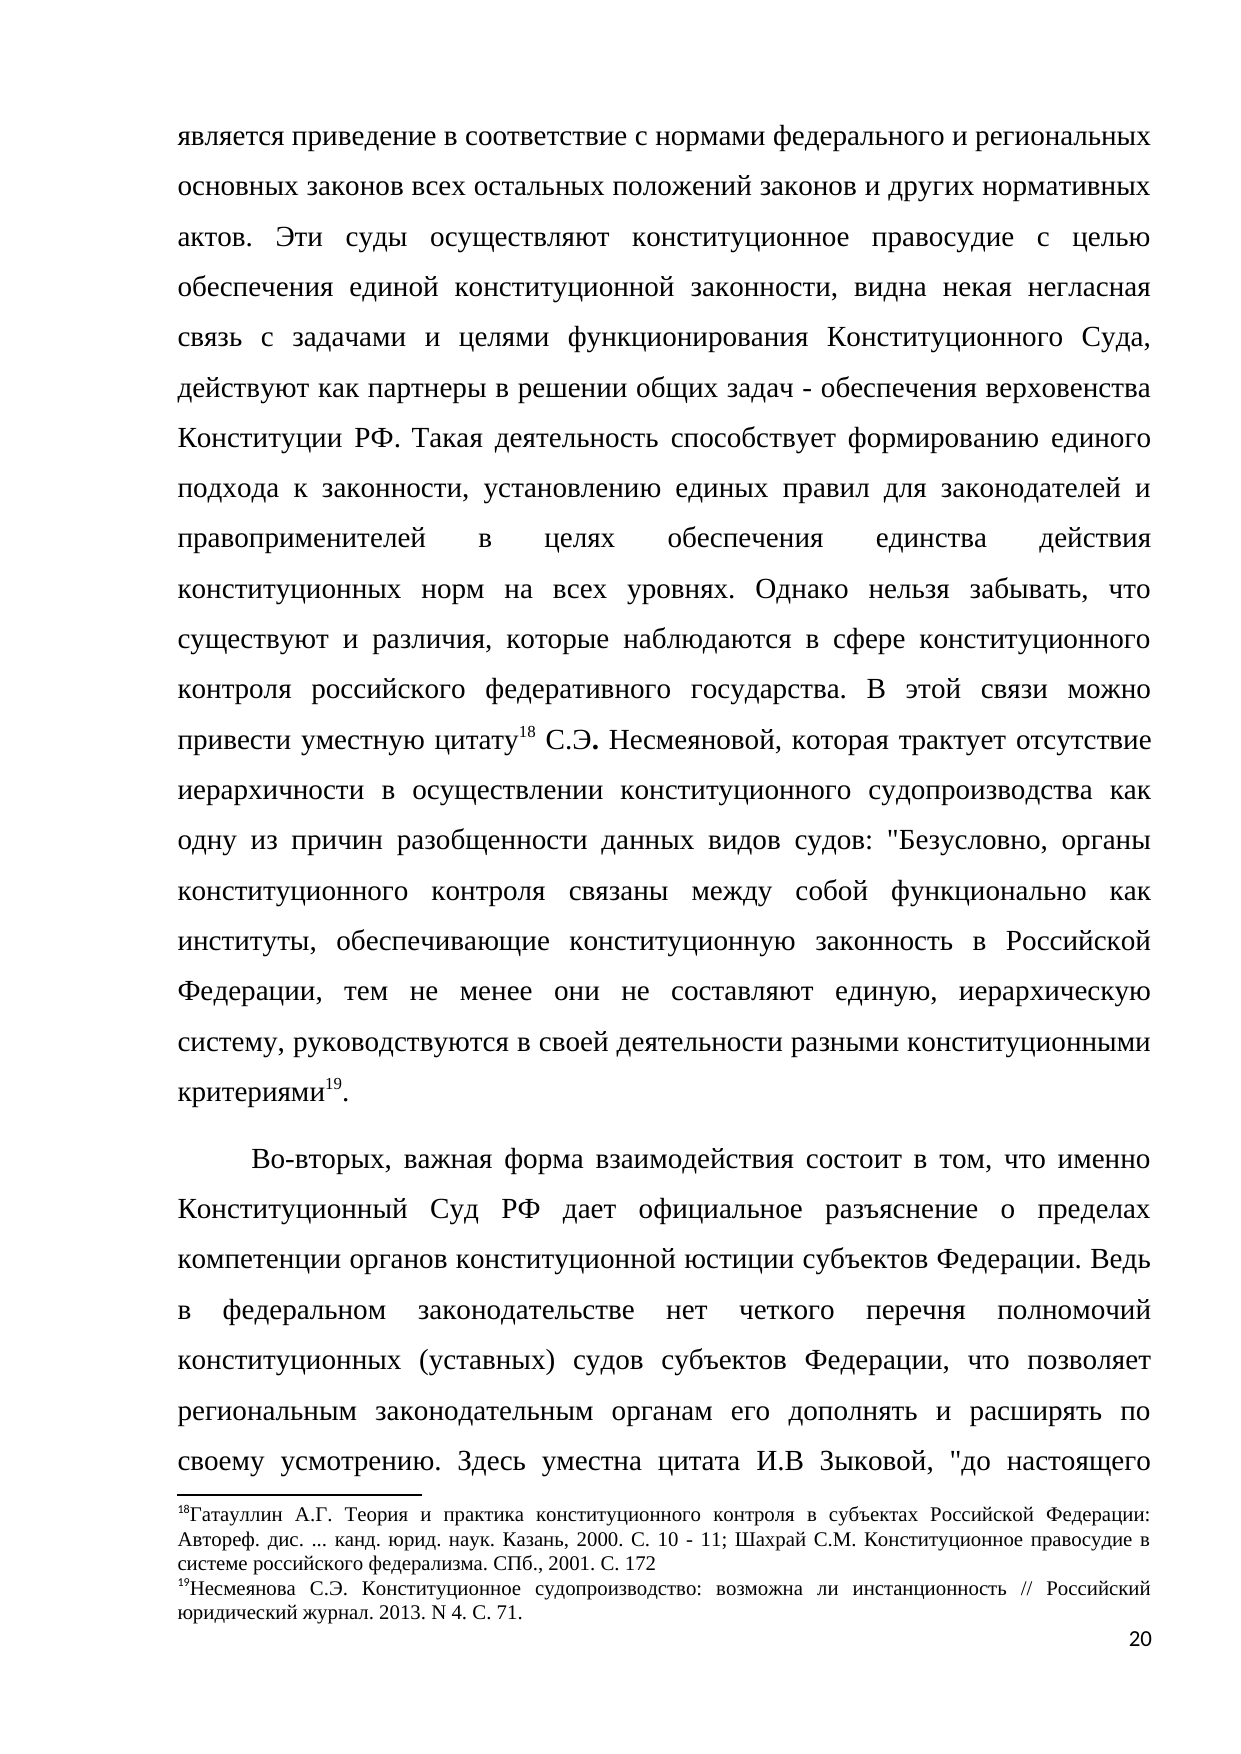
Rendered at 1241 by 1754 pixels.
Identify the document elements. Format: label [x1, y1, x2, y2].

text [177, 1141, 1152, 1476]
text [177, 118, 1152, 1108]
